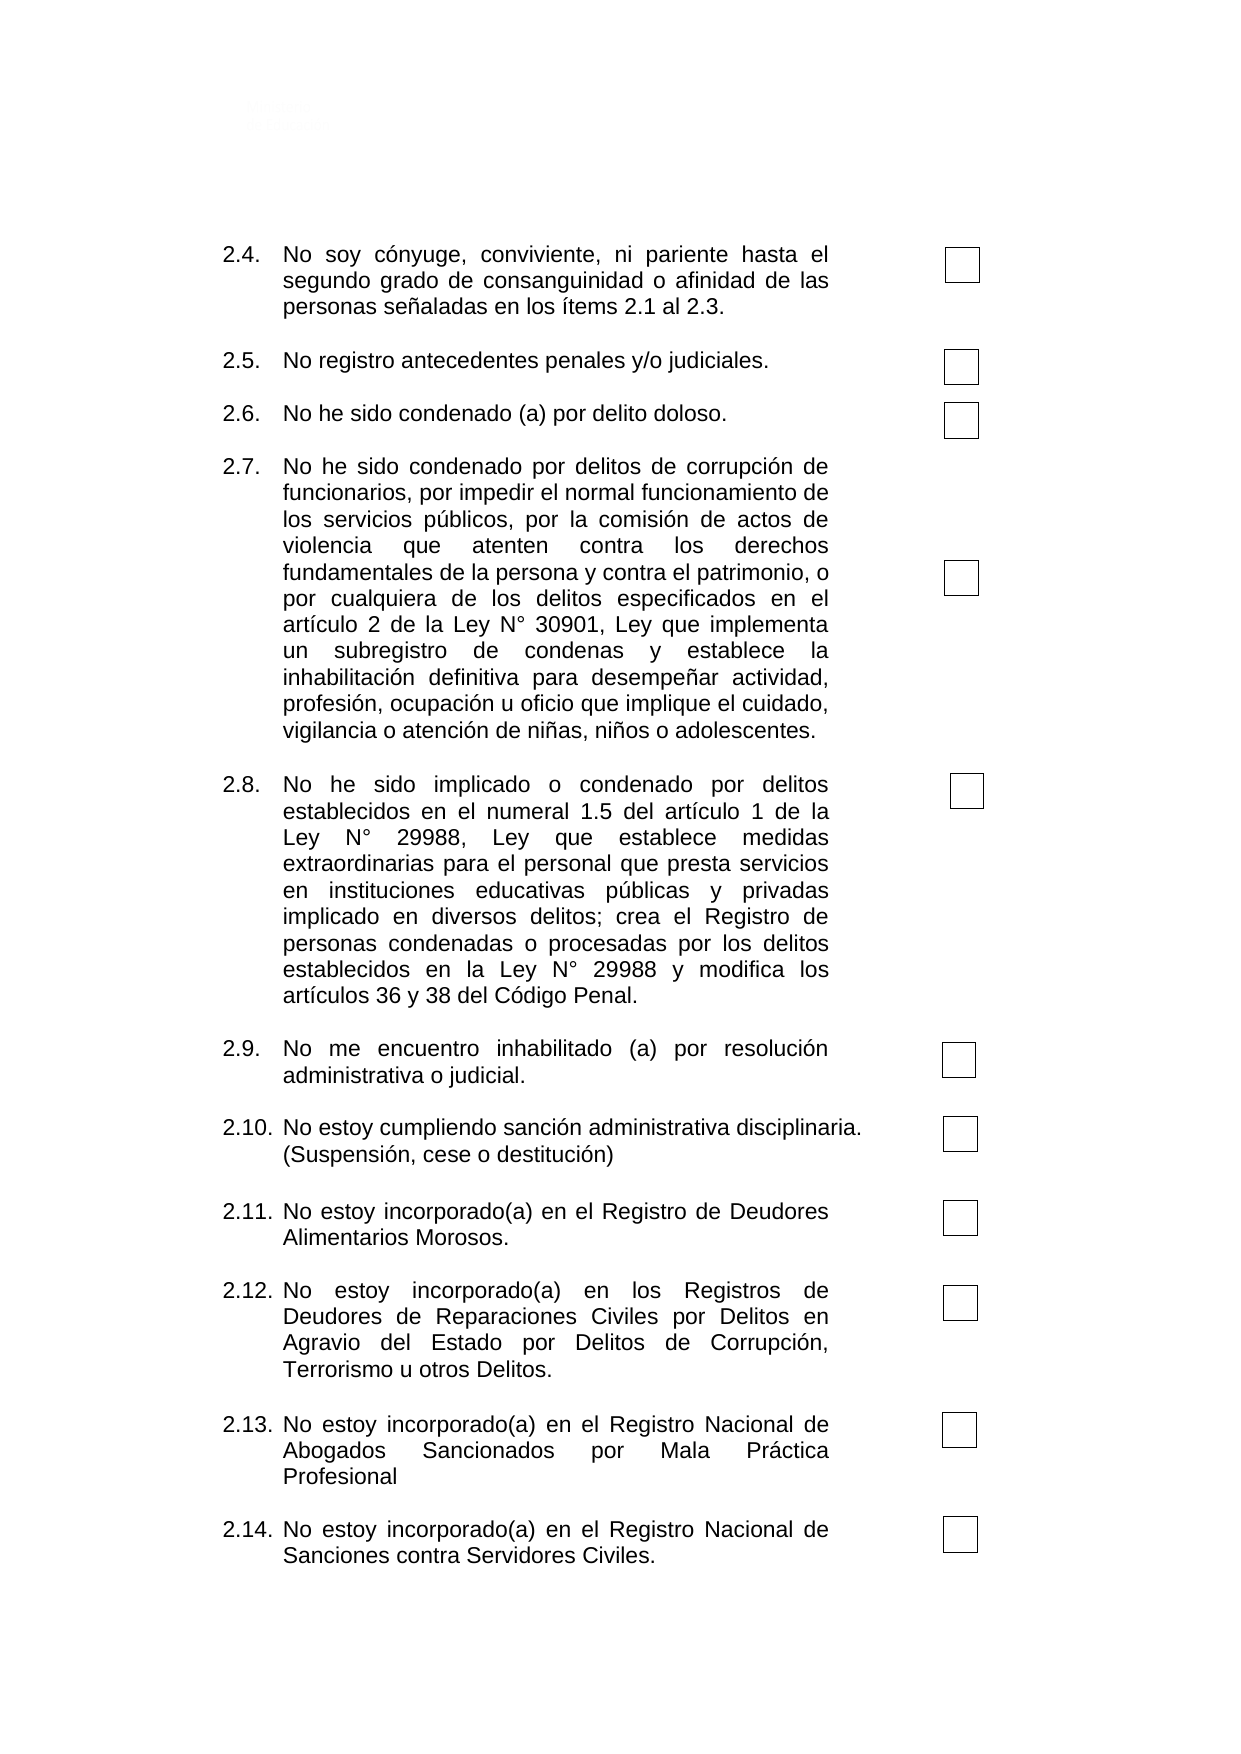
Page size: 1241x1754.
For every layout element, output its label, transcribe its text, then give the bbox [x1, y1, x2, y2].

list No estoy incorporado(a) en el Registro Nacional de Sanciones contra Servidores Civiles. [222, 1516, 829, 1569]
list No estoy incorporado(a) en el Registro de Deudores Alimentarios Morosos. [222, 1198, 829, 1250]
list No he sido condenado por delitos de corrupción de funcionarios, por impedir el normal funcionamiento de los servicios públicos, por la comisión de actos de violencia que atenten contra los derechos fundamentales de la persona y contra el patrimonio, o por cualquiera de los delitos especificados en el artículo 2 de la Ley N° 30901, Ley que implementa un subregistro de condenas y establece la inhabilitación definitiva para desempeñar actividad, profesión, ocupación u oficio que implique el cuidado, vigilancia o atención de niñas, niños o adolescentes. [222, 453, 829, 743]
list No estoy cumpliendo sanción administrativa disciplinaria. [222, 1114, 1063, 1141]
list No soy cónyuge, conviviente, ni pariente hasta el segundo grado de consanguinidad o afinidad de las personas señaladas en los ítems 2.1 al 2.3. [222, 241, 829, 320]
list No estoy incorporado(a) en el Registro Nacional de Abogados Sancionados por Mala Práctica Profesional [222, 1411, 829, 1489]
list No me encuentro inhabilitado (a) por resolución administrativa o judicial. [222, 1035, 829, 1088]
list No registro antecedentes penales y/o judiciales. [222, 347, 1063, 373]
list No he sido implicado o condenado por delitos establecidos en el numeral 1.5 del artículo 1 de la Ley N° 29988, Ley que establece medidas extraordinarias para el personal que presta servicios en instituciones educativas públicas y privadas implicado en diversos delitos; crea el Registro de personas condenadas o procesadas por los delitos establecidos en la Ley N° 29988 y modifica los artículos 36 y 38 del Código Penal. [222, 771, 829, 1008]
list (Suspensión, cese o destitución) [283, 1141, 1063, 1167]
list No estoy incorporado(a) en los Registros de Deudores de Reparaciones Civiles por Delitos en Agravio del Estado por Delitos de Corrupción, Terrorismo u otros Delitos. [222, 1277, 829, 1382]
list No he sido condenado (a) por delito doloso. [222, 400, 1063, 426]
